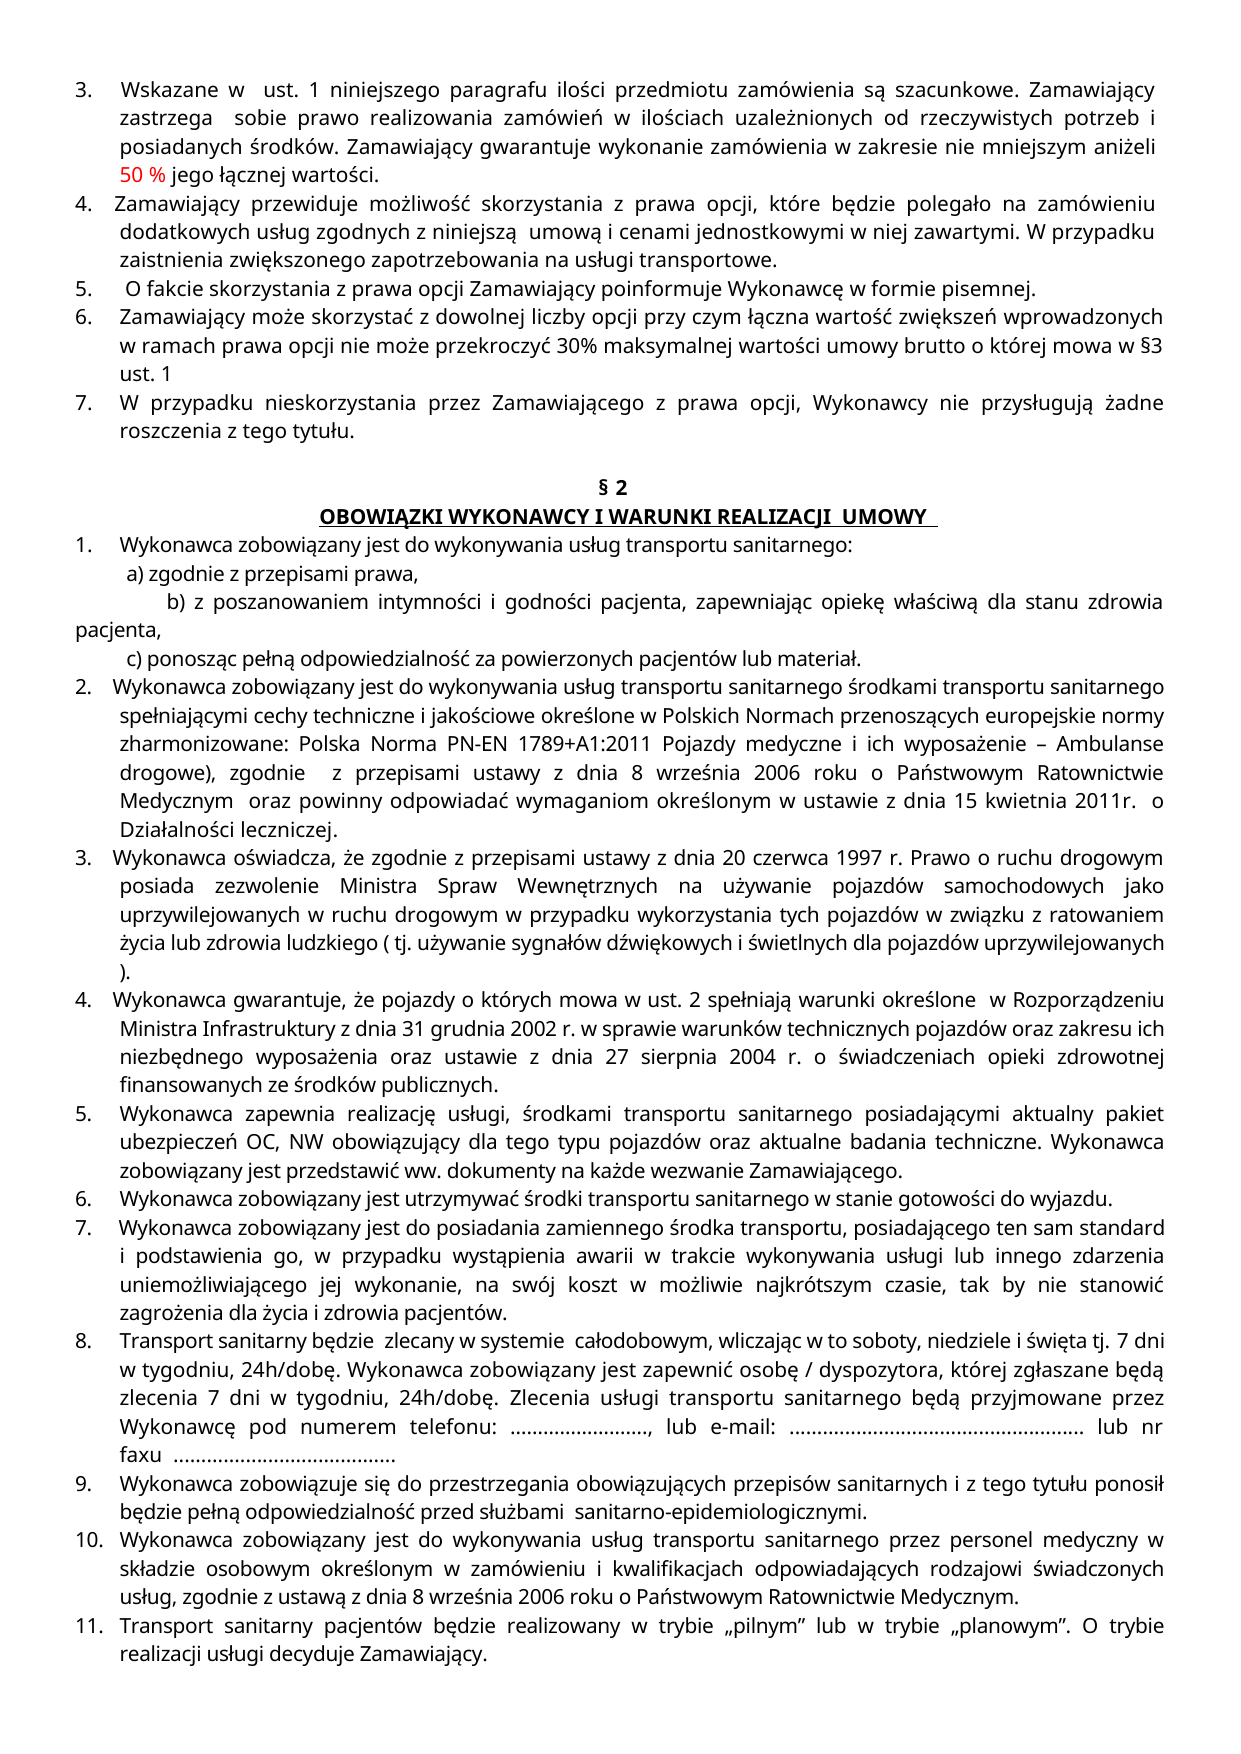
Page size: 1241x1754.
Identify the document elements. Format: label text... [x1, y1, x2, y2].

list Wykonawca zobowiązany jest do wykonywania usług transportu sanitarnego przez personel medyczny w składzie osobowym określonym w zamówieniu i kwalifikacjach odpowiadających rodzajowi świadczonych usług, zgodnie z ustawą z dnia 8 września 2006 roku o Państwowym Ratownictwie Medycznym. [75, 1526, 1165, 1611]
list Zamawiający może skorzystać z dowolnej liczby opcji przy czym łączna wartość zwiększeń wprowadzonych w ramach prawa opcji nie może przekroczyć 30% maksymalnej wartości umowy brutto o której mowa w §3 ust. 1 [75, 302, 1165, 388]
text c) ponosząc pełną odpowiedzialność za powierzonych pacjentów lub materiał. [75, 644, 1165, 672]
text b) z poszanowaniem intymności i godności pacjenta, zapewniając opiekę właściwą dla stanu zdrowia pacjenta, [75, 587, 1165, 644]
list Transport sanitarny pacjentów będzie realizowany w trybie „pilnym” lub w trybie „planowym”. O trybie realizacji usługi decyduje Zamawiający. [75, 1611, 1165, 1668]
text 4. Zamawiający przewiduje możliwość skorzystania z prawa opcji, które będzie polegało na zamówieniu dodatkowych usług zgodnych z niniejszą umową i cenami jednostkowymi w niej zawartymi. W przypadku zaistnienia zwiększonego zapotrzebowania na usługi transportowe. [75, 189, 1157, 274]
list Wykonawca zapewnia realizację usługi, środkami transportu sanitarnego posiadającymi aktualny pakiet ubezpieczeń OC, NW obowiązujący dla tego typu pojazdów oraz aktualne badania techniczne. Wykonawca zobowiązany jest przedstawić ww. dokumenty na każde wezwanie Zamawiającego. [75, 1099, 1165, 1184]
list W przypadku nieskorzystania przez Zamawiającego z prawa opcji, Wykonawcy nie przysługują żadne roszczenia z tego tytułu. [75, 388, 1165, 445]
text a) zgodnie z przepisami prawa, [75, 559, 1165, 587]
text OBOWIĄZKI WYKONAWCY I WARUNKI REALIZACJI UMOWY [81, 502, 1165, 530]
list Transport sanitarny będzie zlecany w systemie całodobowym, wliczając w to soboty, niedziele i święta tj. 7 dni w tygodniu, 24h/dobę. Wykonawca zobowiązany jest zapewnić osobę / dyspozytora, której zgłaszane będą zlecenia 7 dni w tygodniu, 24h/dobę. Zlecenia usługi transportu sanitarnego będą przyjmowane przez Wykonawcę pod numerem telefonu: ……………………., lub e-mail: ..................................................... lub nr faxu ........................................ [75, 1327, 1165, 1469]
list Wykonawca oświadcza, że zgodnie z przepisami ustawy z dnia 20 czerwca 1997 r. Prawo o ruchu drogowym posiada zezwolenie Ministra Spraw Wewnętrznych na używanie pojazdów samochodowych jako uprzywilejowanych w ruchu drogowym w przypadku wykorzystania tych pojazdów w związku z ratowaniem życia lub zdrowia ludzkiego ( tj. używanie sygnałów dźwiękowych i świetlnych dla pojazdów uprzywilejowanych ). [75, 843, 1165, 985]
list Wykonawca zobowiązany jest do wykonywania usług transportu sanitarnego środkami transportu sanitarnego spełniającymi cechy techniczne i jakościowe określone w Polskich Normach przenoszących europejskie normy zharmonizowane: Polska Norma PN-EN 1789+A1:2011 Pojazdy medyczne i ich wyposażenie – Ambulanse drogowe), zgodnie z przepisami ustawy z dnia 8 września 2006 roku o Państwowym Ratownictwie Medycznym oraz powinny odpowiadać wymaganiom określonym w ustawie z dnia 15 kwietnia 2011r. o Działalności leczniczej. [75, 672, 1165, 843]
list O fakcie skorzystania z prawa opcji Zamawiający poinformuje Wykonawcę w formie pisemnej. [75, 274, 1165, 302]
text §2 [75, 473, 1151, 502]
list Wykonawca zobowiązany jest do posiadania zamiennego środka transportu, posiadającego ten sam standard i podstawienia go, w przypadku wystąpienia awarii w trakcie wykonywania usługi lub innego zdarzenia uniemożliwiającego jej wykonanie, na swój koszt w możliwie najkrótszym czasie, tak by nie stanowić zagrożenia dla życia i zdrowia pacjentów. [75, 1213, 1165, 1327]
list Wykonawca zobowiązuje się do przestrzegania obowiązujących przepisów sanitarnych i z tego tytułu ponosił będzie pełną odpowiedzialność przed służbami sanitarno-epidemiologicznymi. [75, 1469, 1165, 1526]
list Wykonawca zobowiązany jest utrzymywać środki transportu sanitarnego w stanie gotowości do wyjazdu. [75, 1184, 1165, 1213]
text 3. Wskazane w ust. 1 niniejszego paragrafu ilości przedmiotu zamówienia są szacunkowe. Zamawiający zastrzega sobie prawo realizowania zamówień w ilościach uzależnionych od rzeczywistych potrzeb i posiadanych środków. Zamawiający gwarantuje wykonanie zamówienia w zakresie nie mniejszym aniżeli 50 % jego łącznej wartości. [75, 75, 1157, 189]
list Wykonawca gwarantuje, że pojazdy o których mowa w ust. 2 spełniają warunki określone w Rozporządzeniu Ministra Infrastruktury z dnia 31 grudnia 2002 r. w sprawie warunków technicznych pojazdów oraz zakresu ich niezbędnego wyposażenia oraz ustawie z dnia 27 sierpnia 2004 r. o świadczeniach opieki zdrowotnej finansowanych ze środków publicznych. [75, 985, 1165, 1099]
list Wykonawca zobowiązany jest do wykonywania usług transportu sanitarnego: [75, 530, 1165, 559]
